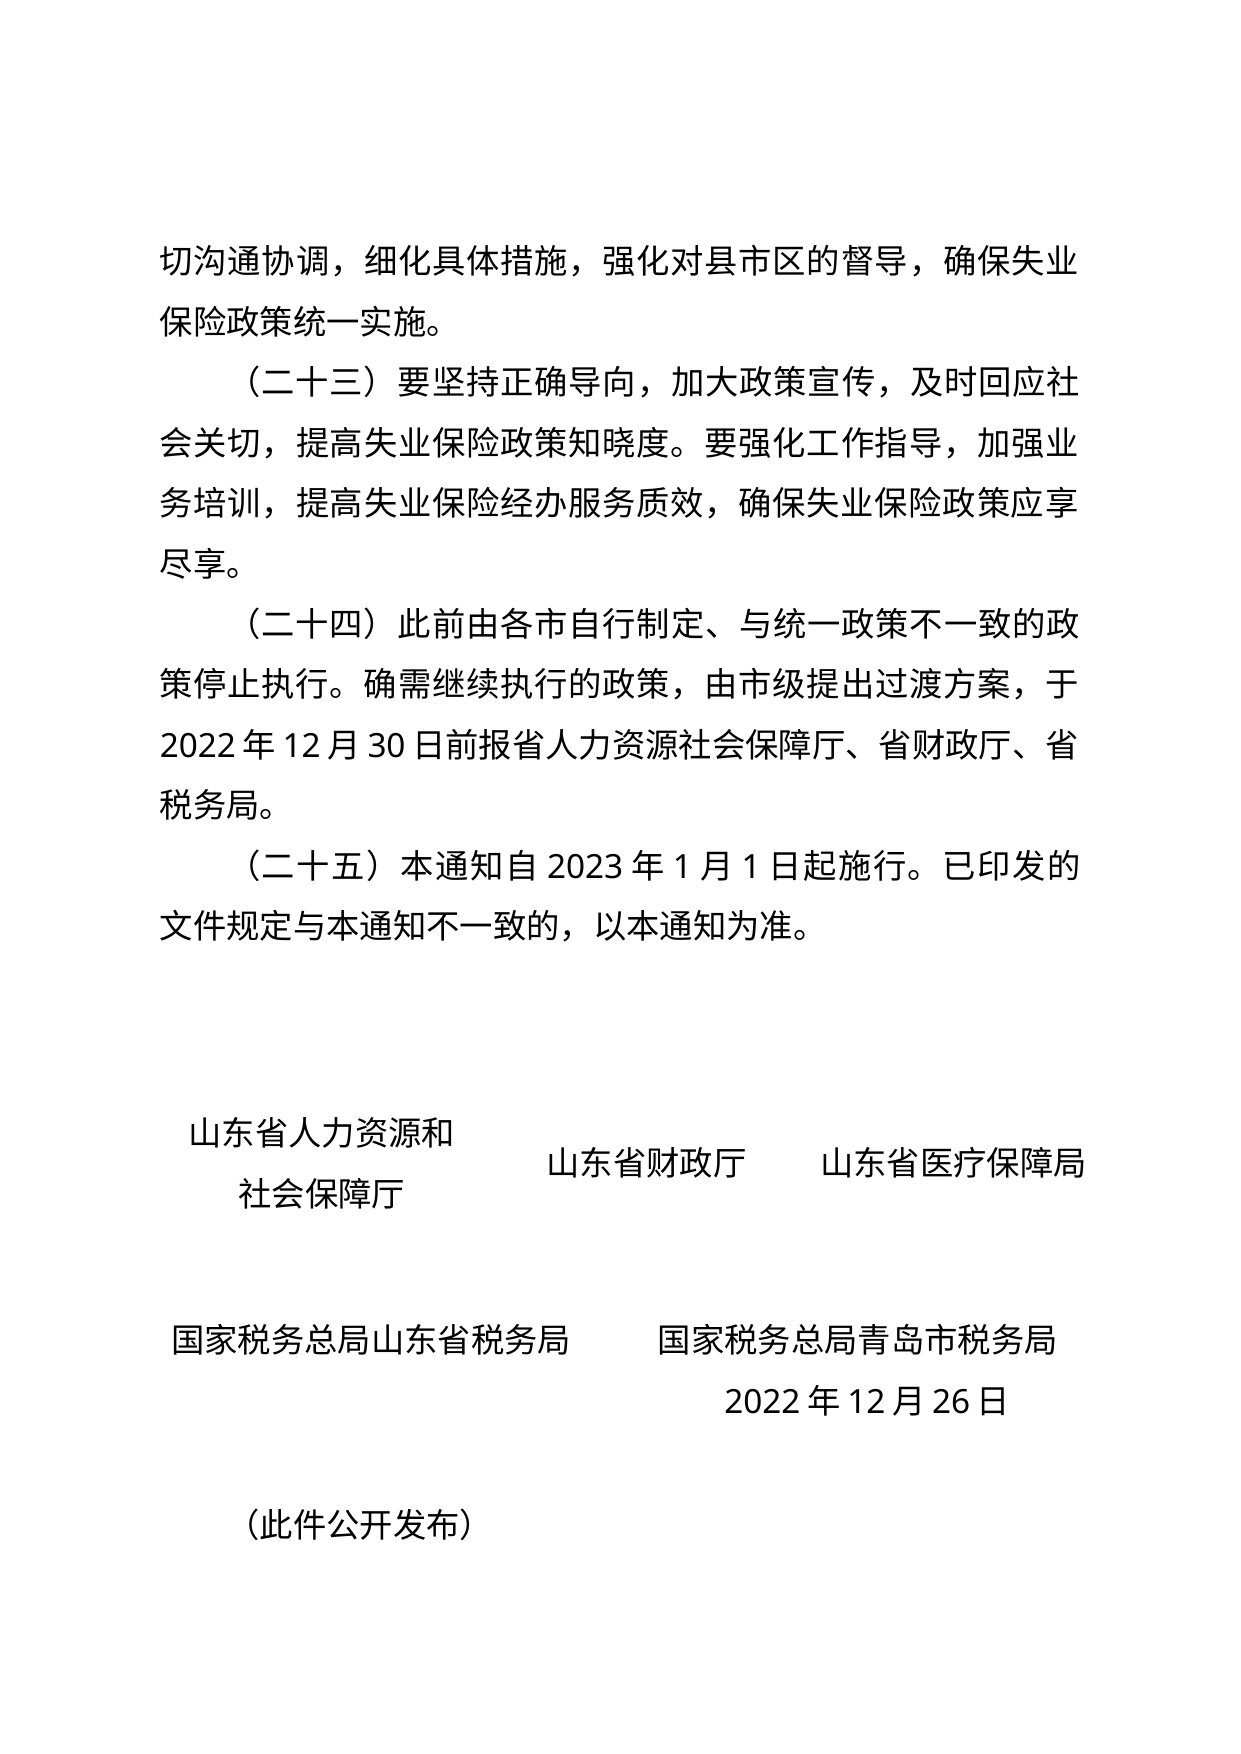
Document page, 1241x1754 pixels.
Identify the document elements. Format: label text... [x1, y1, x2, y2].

text （二十四）此前由各市自行制定、与统一政策不一致的政策停止执行。确需继续执行的政策，由市级提出过渡方案，于2022年12月30日前报省人力资源社会保障厅、省财政厅、省税务局。 [159, 588, 1081, 830]
table_cell 国家税务总局山东省税务局 [160, 1244, 646, 1425]
text （二十三）要坚持正确导向，加大政策宣传，及时回应社会关切，提高失业保险政策知晓度。要强化工作指导，加强业务培训，提高失业保险经办服务质效，确保失业保险政策应享尽享。 [159, 346, 1081, 588]
table_header 山东省人力资源和 社会保障厅 [160, 1071, 484, 1244]
table_cell 国家税务总局青岛市税务局 2022年12月26日 [646, 1244, 1240, 1425]
table_header 山东省医疗保障局 [809, 1071, 1240, 1244]
table_header 山东省财政厅 [484, 1071, 808, 1244]
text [159, 226, 1081, 346]
text （此件公开发布） [159, 1490, 1081, 1555]
text （二十五）本通知自2023年1月1日起施行。已印发的文件规定与本通知不一致的，以本通知为准。 [159, 830, 1081, 951]
